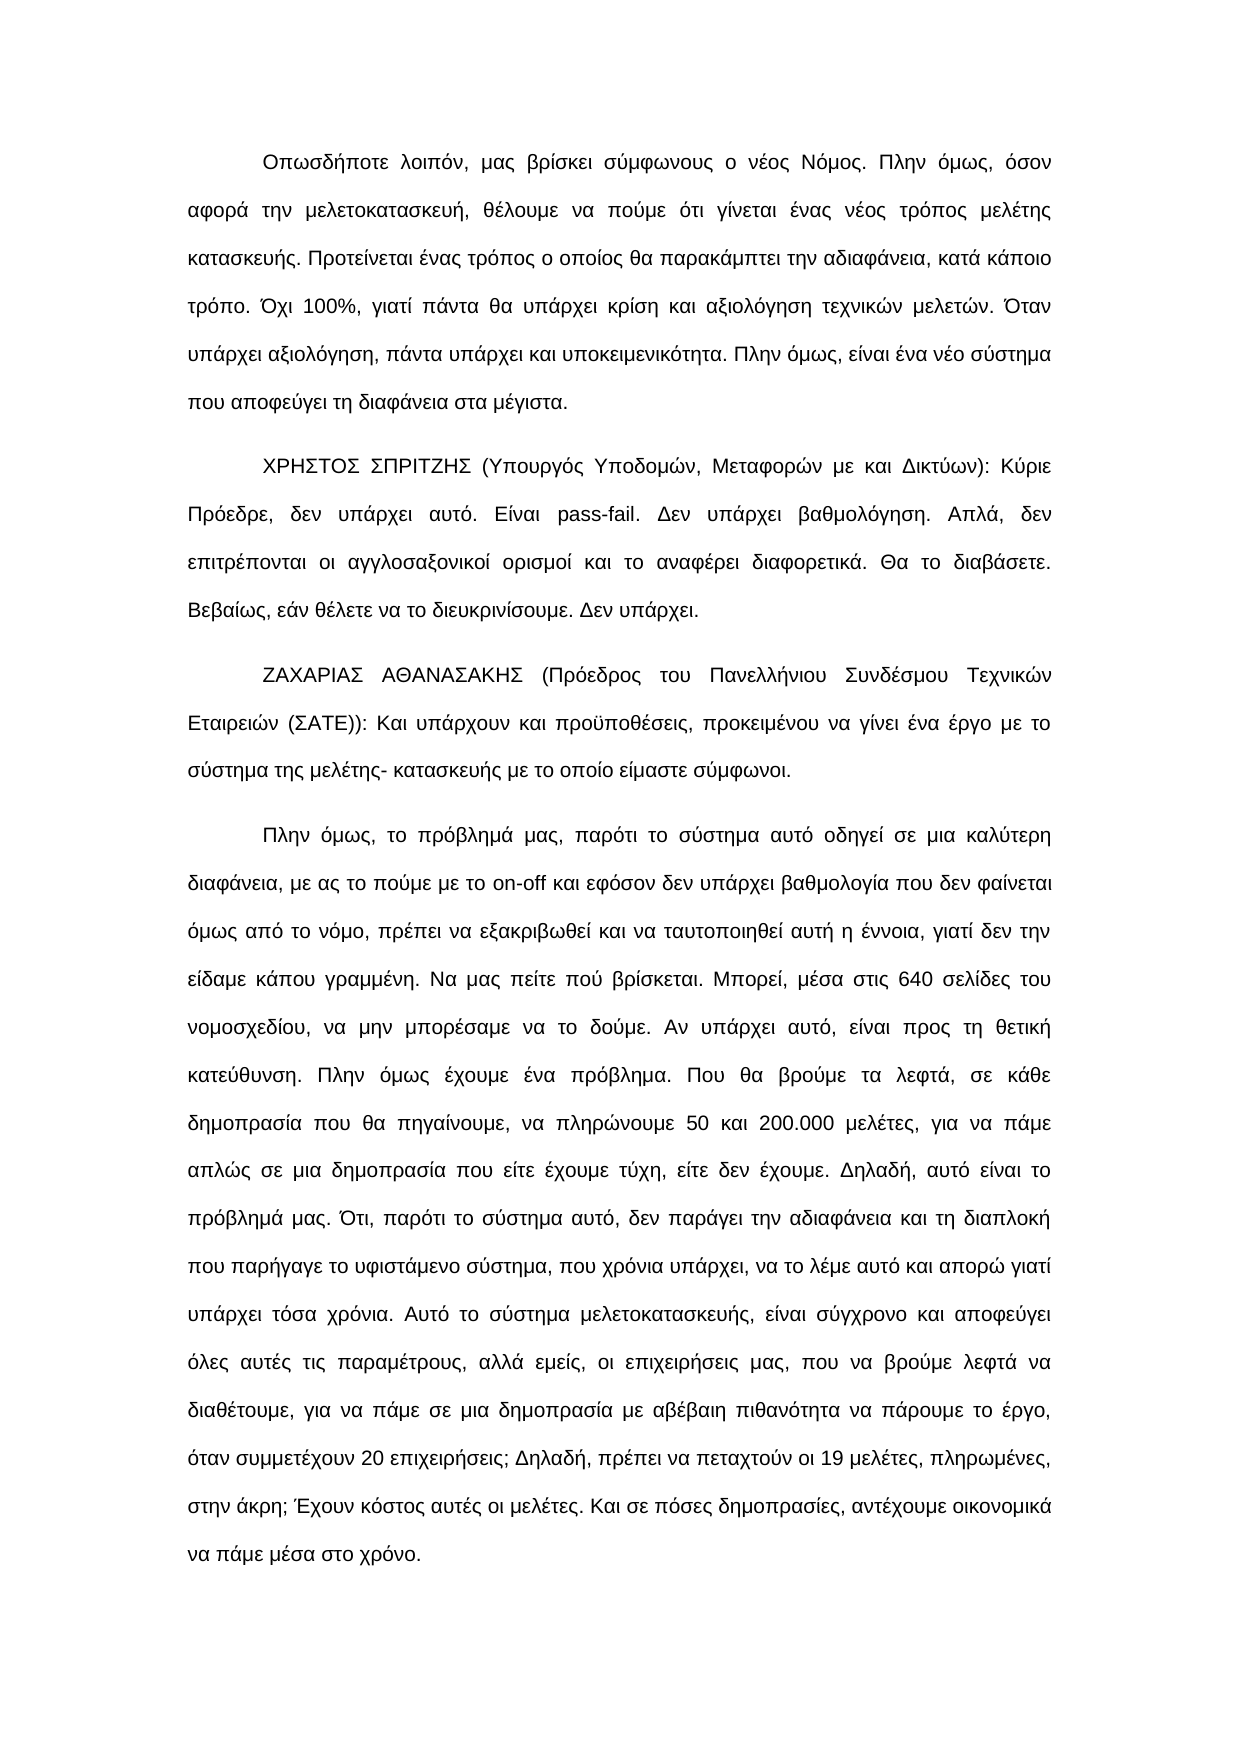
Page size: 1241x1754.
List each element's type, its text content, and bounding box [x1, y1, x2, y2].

text ΧΡΗΣΤΟΣ ΣΠΡΙΤΖΗΣ (Υπουργός Υποδομών, Μεταφορών με και Δικτύων): Κύριε Πρόεδρε, δεν υπάρχει αυτό. Είναι pass-fail. Δεν υπάρχει βαθμολόγηση. Απλά, δεν επιτρέπονται οι αγγλοσαξονικοί ορισμοί και το αναφέρει διαφορετικά. Θα το διαβάσετε. Βεβαίως, εάν θέλετε να το διευκρινίσουμε. Δεν υπάρχει. [187, 454, 1053, 622]
text Οπωσδήποτε λοιπόν, μας βρίσκει σύμφωνους ο νέος Νόμος. Πλην όμως, όσον αφορά την μελετοκατασκευή, θέλουμε να πούμε ότι γίνεται ένας νέος τρόπος μελέτης κατασκευής. Προτείνεται ένας τρόπος ο οποίος θα παρακάμπτει την αδιαφάνεια, κατά κάποιο τρόπο. Όχι 100%, γιατί πάντα θα υπάρχει κρίση και αξιολόγηση τεχνικών μελετών. Όταν υπάρχει αξιολόγηση, πάντα υπάρχει και υποκειμενικότητα. Πλην όμως, είναι ένα νέο σύστημα που αποφεύγει τη διαφάνεια στα μέγιστα. [187, 150, 1053, 413]
text ΖΑΧΑΡΙΑΣ ΑΘΑΝΑΣΑΚΗΣ (Πρόεδρος του Πανελλήνιου Συνδέσμου Τεχνικών Εταιρειών (ΣΑΤΕ)): Και υπάρχουν και προϋποθέσεις, προκειμένου να γίνει ένα έργο με το σύστημα της μελέτης- κατασκευής με το οποίο είμαστε σύμφωνοι. [187, 662, 1053, 782]
text Πλην όμως, το πρόβλημά μας, παρότι το σύστημα αυτό οδηγεί σε μια καλύτερη διαφάνεια, με ας το πούμε με το on-off και εφόσον δεν υπάρχει βαθμολογία που δεν φαίνεται όμως από το νόμο, πρέπει να εξακριβωθεί και να ταυτοποιηθεί αυτή η έννοια, γιατί δεν την είδαμε κάπου γραμμένη. Να μας πείτε πού βρίσκεται. Μπορεί, μέσα στις 640 σελίδες του νομοσχεδίου, να μην μπορέσαμε να το δούμε. Αν υπάρχει αυτό, είναι προς τη θετική κατεύθυνση. Πλην όμως έχουμε ένα πρόβλημα. Που θα βρούμε τα λεφτά, σε κάθε δημοπρασία που θα πηγαίνουμε, να πληρώνουμε 50 και 200.000 μελέτες, για να πάμε απλώς σε μια δημοπρασία που είτε έχουμε τύχη, είτε δεν έχουμε. Δηλαδή, αυτό είναι το πρόβλημά μας. Ότι, παρότι το σύστημα αυτό, δεν παράγει την αδιαφάνεια και τη διαπλοκή που παρήγαγε το υφιστάμενο σύστημα, που χρόνια υπάρχει, να το λέμε αυτό και απορώ γιατί υπάρχει τόσα χρόνια. Αυτό το σύστημα μελετοκατασκευής, είναι σύγχρονο και αποφεύγει όλες αυτές τις παραμέτρους, αλλά εμείς, οι επιχειρήσεις μας, που να βρούμε λεφτά να διαθέτουμε, για να πάμε σε μια δημοπρασία με αβέβαιη πιθανότητα να πάρουμε το έργο, όταν συμμετέχουν 20 επιχειρήσεις; Δηλαδή, πρέπει να πεταχτούν οι 19 μελέτες, πληρωμένες, στην άκρη; Έχουν κόστος αυτές οι μελέτες. Και σε πόσες δημοπρασίες, αντέχουμε οικονομικά να πάμε μέσα στο χρόνο. [187, 823, 1053, 1566]
